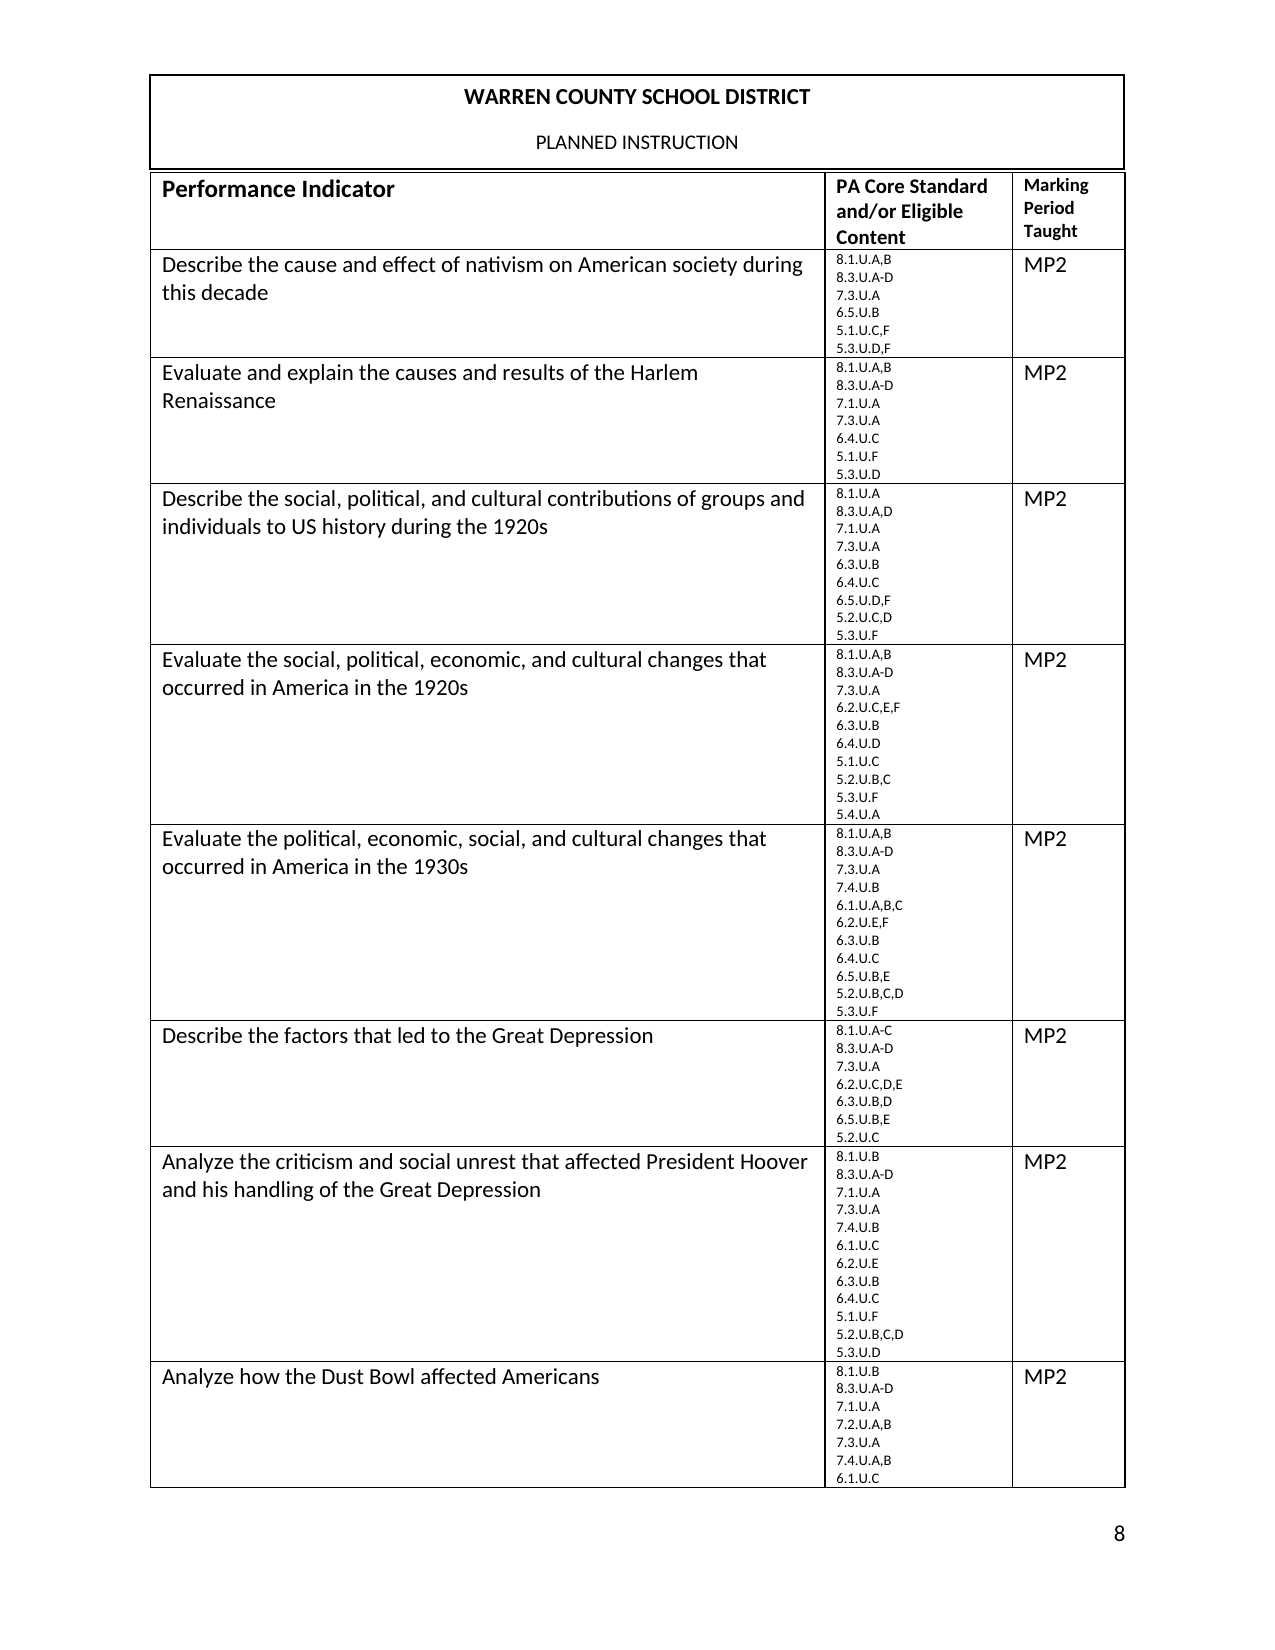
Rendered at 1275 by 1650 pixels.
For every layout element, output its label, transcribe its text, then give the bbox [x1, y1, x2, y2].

table_cell Evaluate and explain the causes and results of the Harlem Renaissance [151, 358, 824, 483]
table_cell MP2 [1013, 1147, 1124, 1361]
table_cell MP2 [1013, 484, 1124, 644]
table_cell MP2 [1013, 825, 1124, 1020]
table_cell MP2 [1013, 250, 1124, 357]
table_cell MP2 [1013, 645, 1124, 823]
table_cell Describe the cause and effect of nativism on American society during this decade [151, 250, 824, 357]
table_cell 8.1.U.A-C 8.3.U.A-D 7.3.U.A 6.2.U.C,D,E 6.3.U.B,D 6.5.U.B,E 5.2.U.C [826, 1021, 1012, 1146]
table_cell 8.1.U.A 8.3.U.A,D 7.1.U.A 7.3.U.A 6.3.U.B 6.4.U.C 6.5.U.D,F 5.2.U.C,D 5.3.U.F [826, 484, 1012, 644]
table_cell 8.1.U.A,B 8.3.U.A-D 7.3.U.A 6.2.U.C,E,F 6.3.U.B 6.4.U.D 5.1.U.C 5.2.U.B,C 5.3.U.F 5.4.U.A [826, 645, 1012, 823]
table_cell Describe the social, political, and cultural contributions of groups and individuals to US history during the 1920s [151, 484, 824, 644]
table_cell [151, 1362, 824, 1487]
table_cell Evaluate the social, political, economic, and cultural changes that occurred in America in the 1920s [151, 645, 824, 823]
table_header Performance Indicator [151, 173, 824, 249]
table_cell MP2 [1013, 358, 1124, 483]
table_cell 8.1.U.A,B 8.3.U.A-D 7.3.U.A 6.5.U.B 5.1.U.C,F 5.3.U.D,F [826, 250, 1012, 357]
table_cell Describe the factors that led to the Great Depression [151, 1021, 824, 1146]
table_header Marking Period Taught [1013, 173, 1124, 249]
table_cell Evaluate the political, economic, social, and cultural changes that occurred in America in the 1930s [151, 825, 824, 1020]
table_cell MP2 [1013, 1021, 1124, 1146]
table_header PA Core Standard and/or Eligible Content [826, 173, 1012, 249]
table_cell Analyze the criticism and social unrest that affected President Hoover and his handling of the Great Depression [151, 1147, 824, 1361]
table_cell 8.1.U.B 8.3.U.A-D 7.1.U.A 7.3.U.A 7.4.U.B 6.1.U.C 6.2.U.E 6.3.U.B 6.4.U.C 5.1.U.F 5.2.U.B,C,D 5.3.U.D [826, 1147, 1012, 1361]
table_cell 8.1.U.A,B 8.3.U.A-D 7.3.U.A 7.4.U.B 6.1.U.A,B,C 6.2.U.E,F 6.3.U.B 6.4.U.C 6.5.U.B,E 5.2.U.B,C,D 5.3.U.F [826, 825, 1012, 1020]
table_cell 8.1.U.A,B 8.3.U.A-D 7.1.U.A 7.3.U.A 6.4.U.C 5.1.U.F 5.3.U.D [826, 358, 1012, 483]
table_cell MP2 [1013, 1362, 1124, 1487]
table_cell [826, 1362, 1012, 1487]
